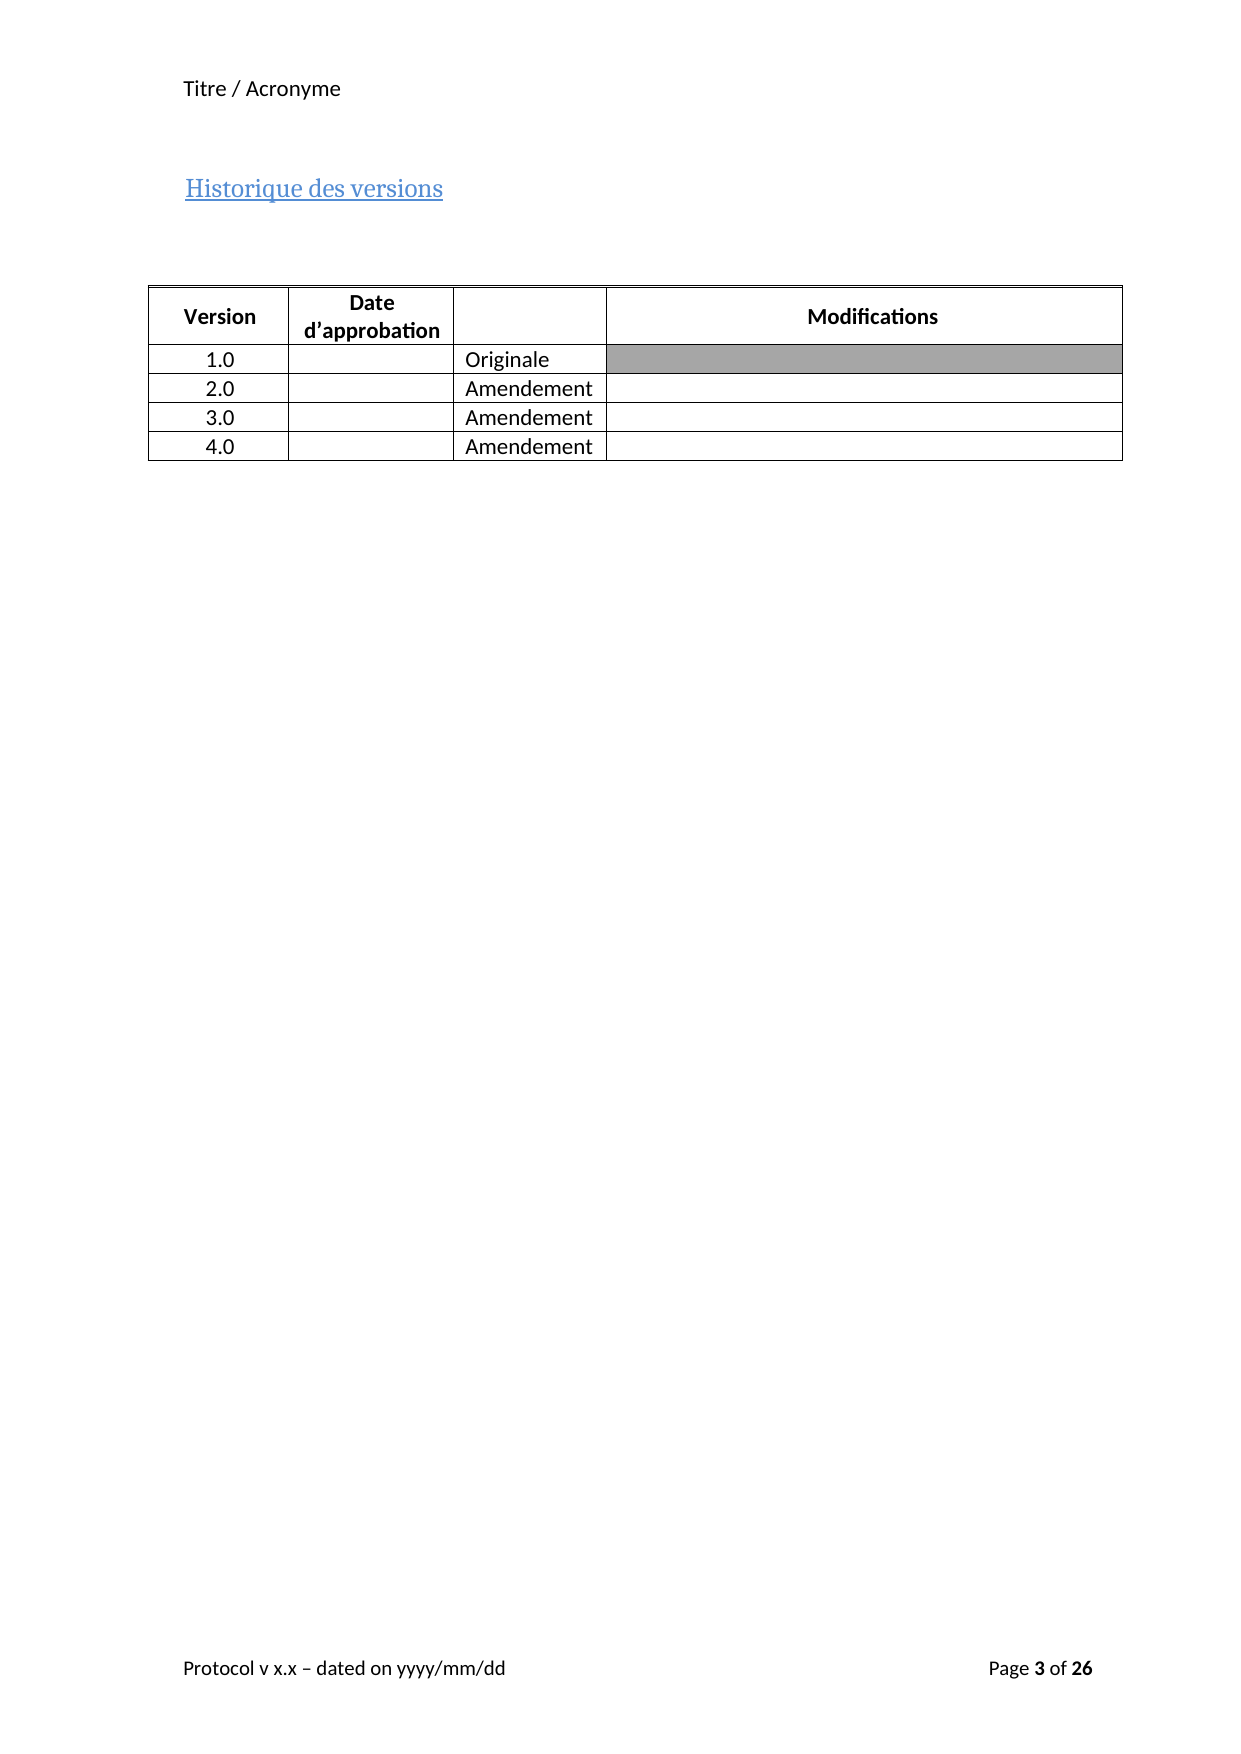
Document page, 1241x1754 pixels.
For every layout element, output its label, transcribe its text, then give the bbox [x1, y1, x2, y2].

table_cell 1.0 [149, 345, 288, 373]
table_cell Amendement [454, 374, 606, 402]
table_cell [607, 403, 1122, 431]
table_header Date d’approbation [289, 288, 453, 344]
table_cell [607, 374, 1122, 402]
table_cell Amendement [454, 432, 606, 460]
table_cell 3.0 [149, 403, 288, 431]
table_header [454, 288, 606, 344]
list Historique des versions [185, 173, 1093, 204]
table_cell Amendement [454, 403, 606, 431]
table_header Version [149, 288, 288, 344]
table_header Modifications [607, 288, 1122, 344]
table_cell [607, 432, 1122, 460]
table_cell [289, 432, 453, 460]
table_cell Originale [454, 345, 606, 373]
table_cell [607, 345, 1122, 373]
table_cell [289, 403, 453, 431]
table_cell 2.0 [149, 374, 288, 402]
table_cell 4.0 [149, 432, 288, 460]
table_cell [289, 374, 453, 402]
table_cell [289, 345, 453, 373]
